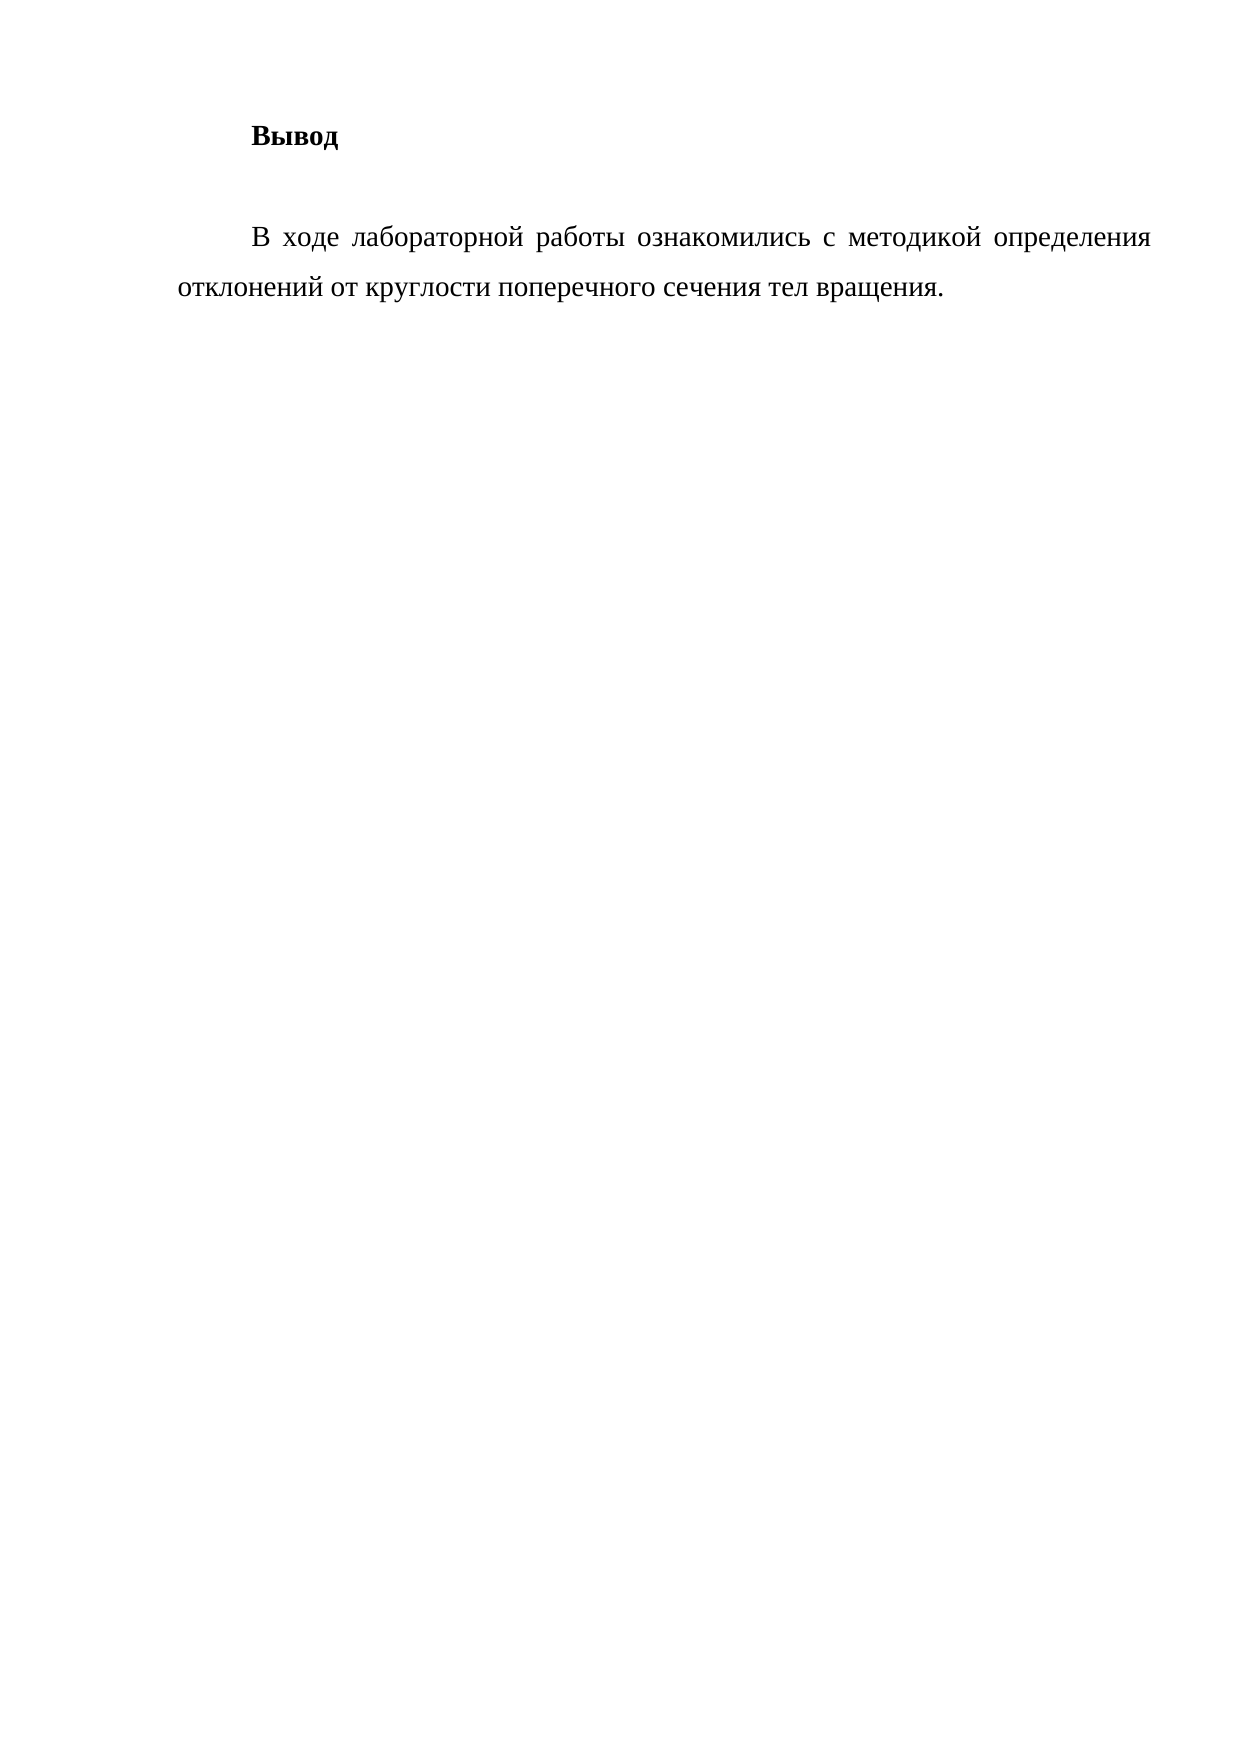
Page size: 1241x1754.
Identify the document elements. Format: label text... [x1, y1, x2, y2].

text Вывод [177, 118, 1152, 152]
text В ходе лабораторной работы ознакомились с методикой определения отклонений от круглости поперечного сечения тел вращения. [177, 219, 1152, 303]
